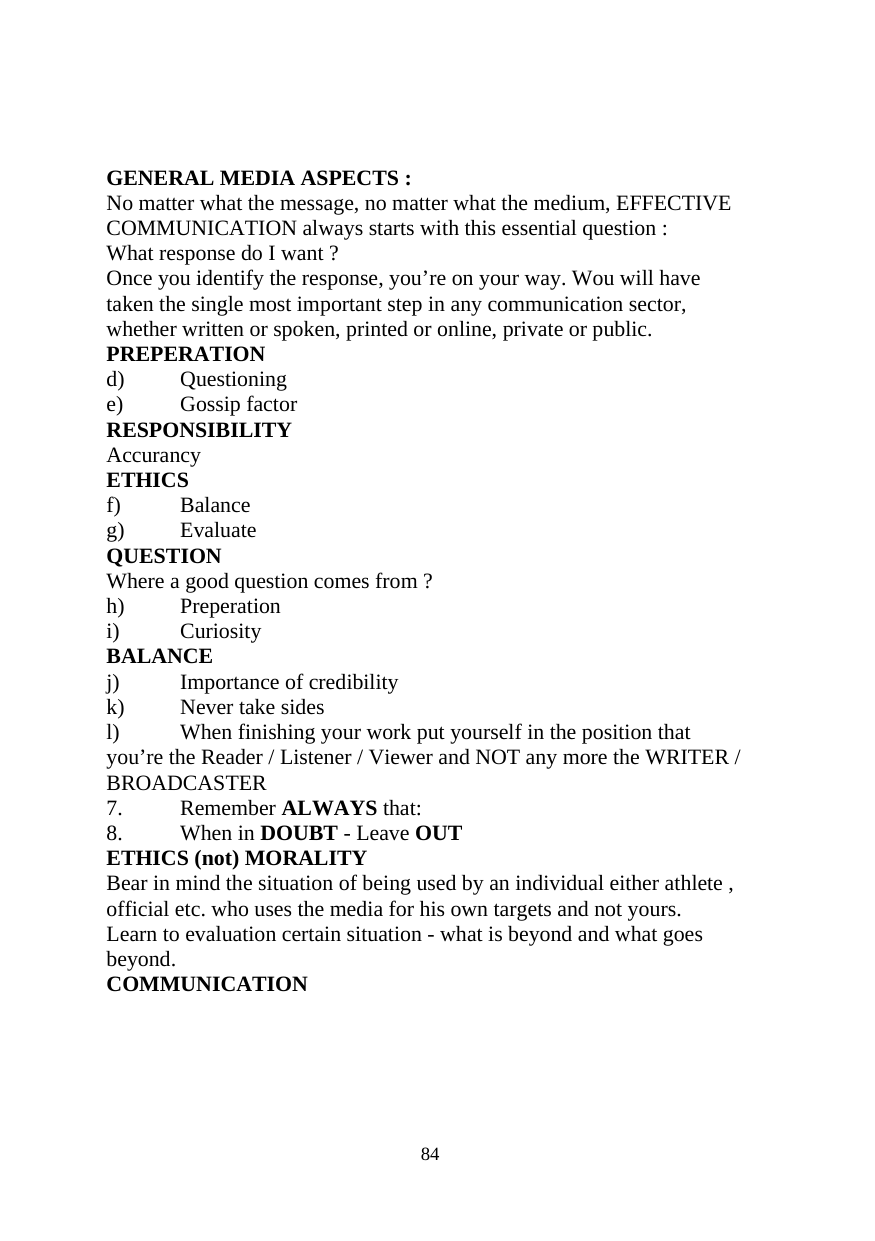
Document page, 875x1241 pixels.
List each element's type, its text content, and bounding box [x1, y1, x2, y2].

text GENERAL MEDIA ASPECTS : [106, 164, 752, 190]
list Never take sides [106, 694, 752, 719]
list Evaluate [106, 517, 752, 543]
list When finishing your work put yourself in the position that you’re the Reader / Listener / Viewer and NOT any more the WRITER / BROADCASTER [106, 719, 752, 795]
list Gossip factor [106, 391, 752, 417]
text Learn to evaluation certain situation - what is beyond and what goes beyond. [106, 921, 752, 971]
text BALANCE [106, 643, 752, 669]
text ETHICS [106, 467, 752, 492]
text RESPONSIBILITY [106, 417, 752, 442]
text Accurancy [106, 442, 752, 467]
list Importance of credibility [106, 669, 752, 694]
list Curiosity [106, 618, 752, 643]
list Balance [106, 492, 752, 517]
list Remember ALWAYS that: [106, 795, 752, 820]
text QUESTION [106, 543, 752, 568]
text What response do I want ? [106, 240, 752, 265]
text COMMUNICATION [106, 971, 752, 996]
list Preperation [106, 593, 752, 618]
text ETHICS (not) MORALITY [106, 845, 752, 870]
text PREPERATION [106, 341, 752, 366]
text No matter what the message, no matter what the medium, EFFECTIVE COMMUNICATION always starts with this essential question : [106, 190, 752, 240]
text Bear in mind the situation of being used by an individual either athlete , official etc. who uses the media for his own targets and not yours. [106, 870, 752, 921]
text Once you identify the response, you’re on your way. Wou will have taken the single most important step in any communication sector, whether written or spoken, printed or online, private or public. [106, 265, 752, 341]
list Questioning [106, 366, 752, 391]
text Where a good question comes from ? [106, 568, 752, 593]
list When in DOUBT - Leave OUT [106, 820, 752, 845]
